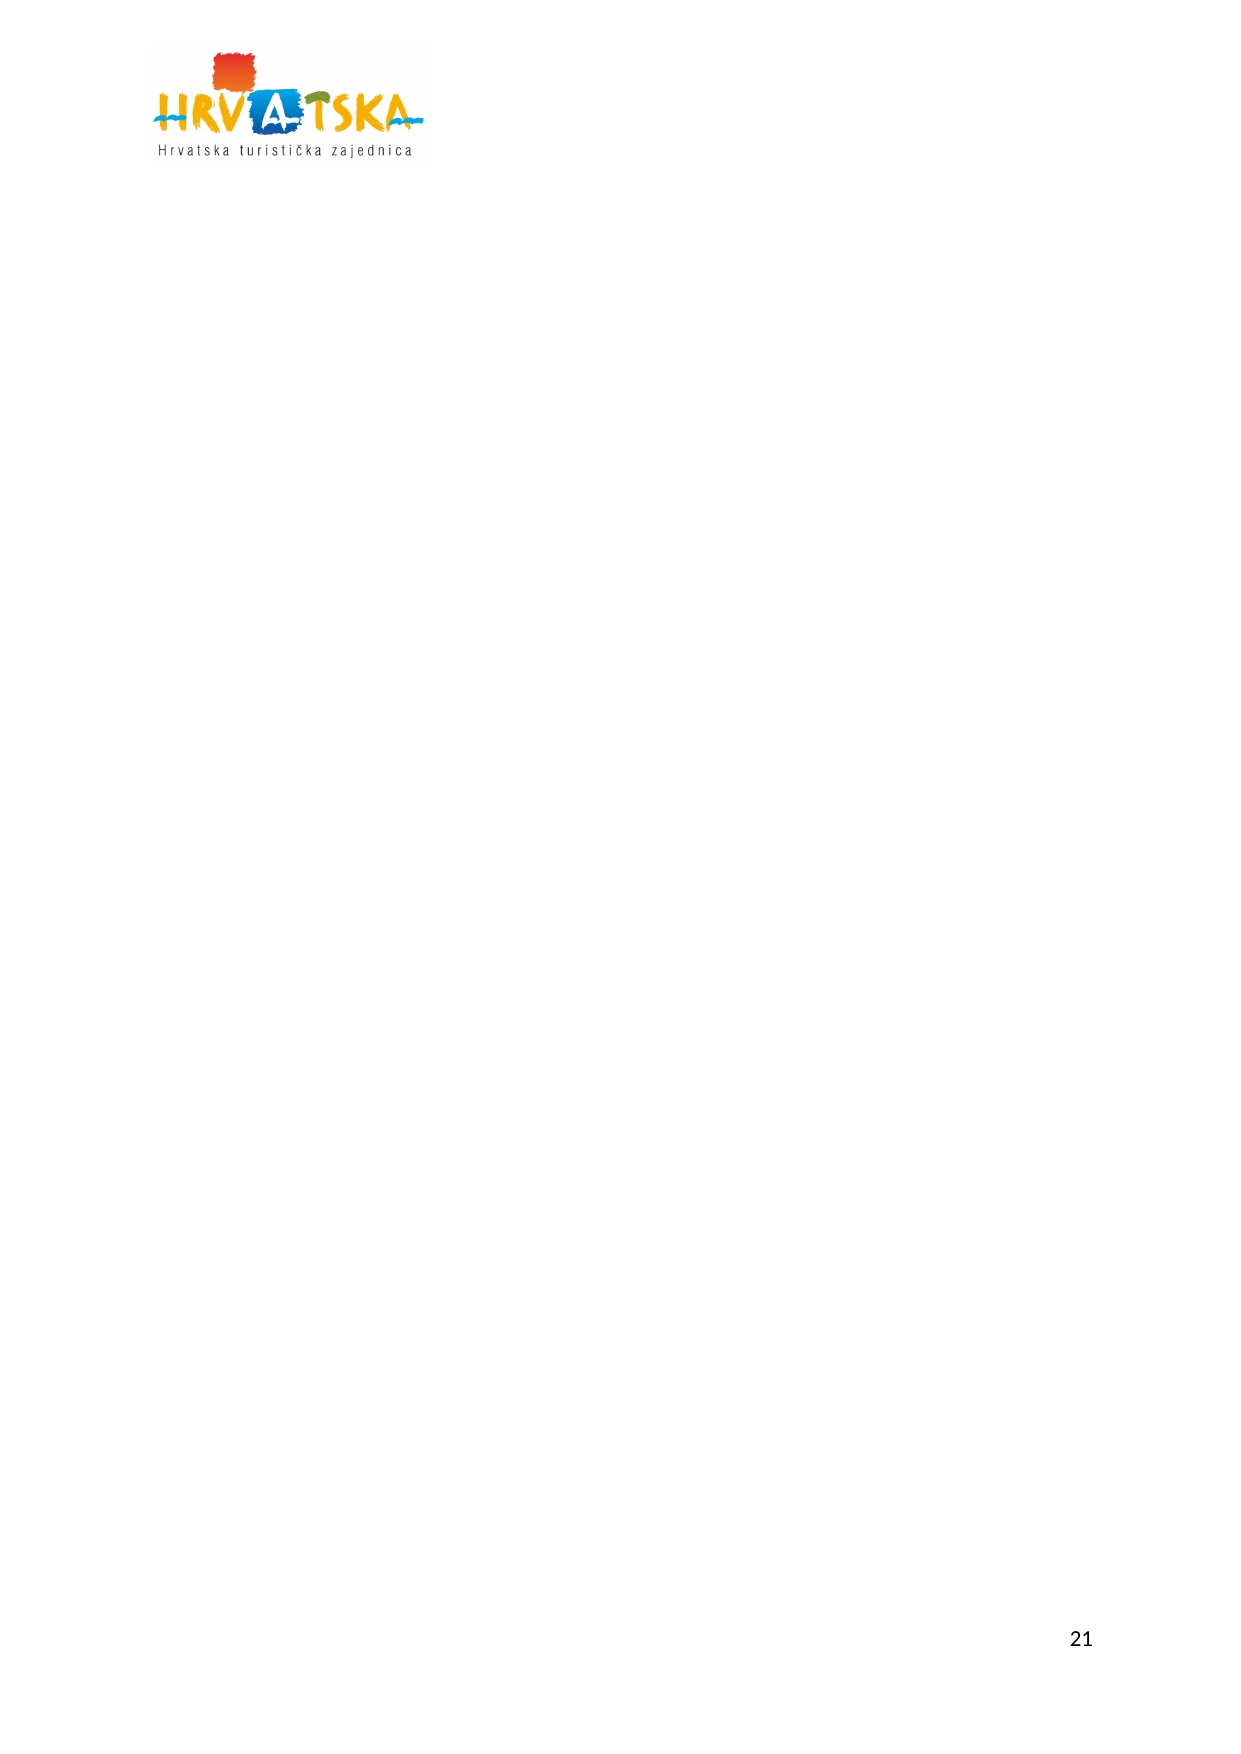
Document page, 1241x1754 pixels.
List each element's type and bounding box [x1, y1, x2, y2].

picture [147, 44, 431, 165]
